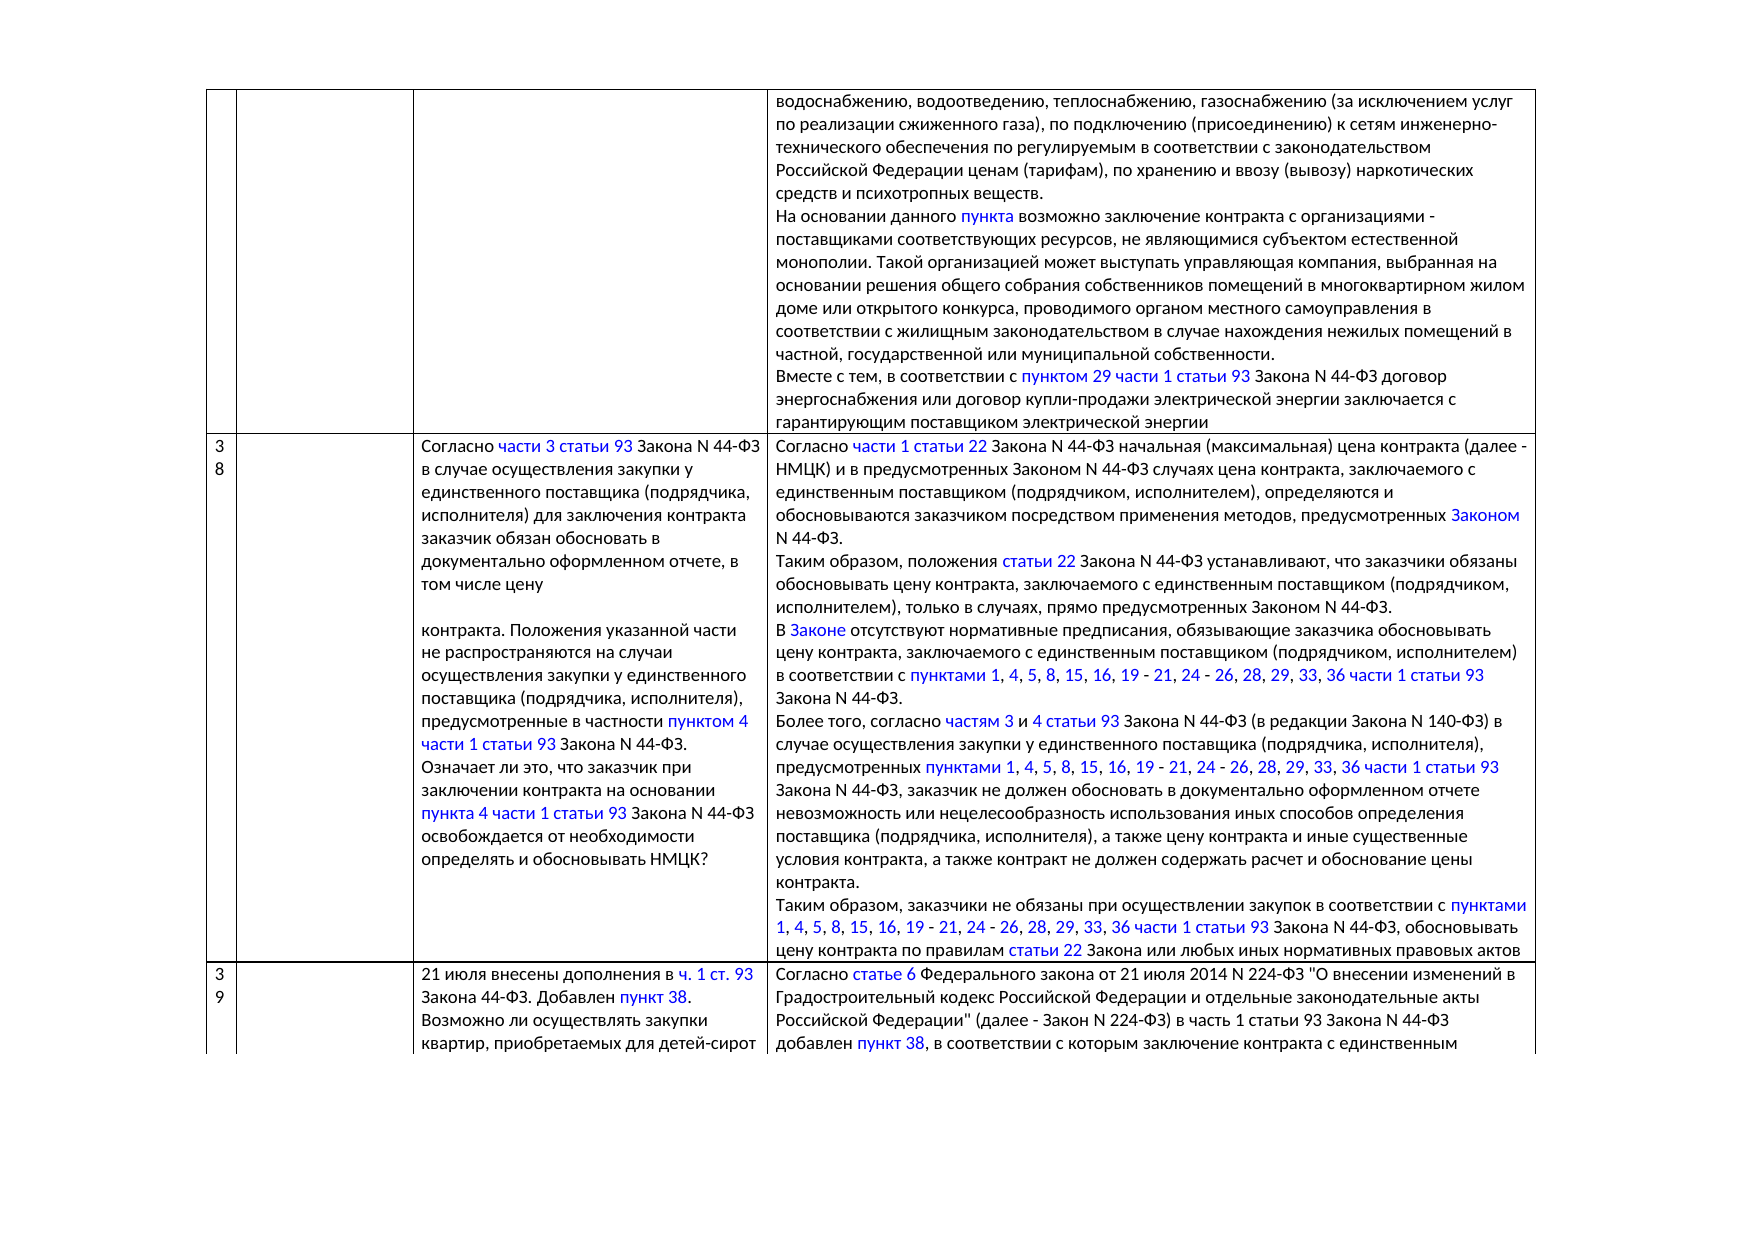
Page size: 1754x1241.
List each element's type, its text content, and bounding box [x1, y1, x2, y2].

table_cell [237, 963, 413, 1054]
table_cell [237, 618, 413, 961]
table_cell водоснабжению, водоотведению, теплоснабжению, газоснабжению (за исключением услуг по реализации сжиженного газа), по подключению (присоединению) к сетям инженерно-технического обеспечения по регулируемым в соответствии с законодательством Российской Федерации ценам (тарифам), по хранению и ввозу (вывозу) наркотических средств и психотропных веществ. На основании данного пункта возможно заключение контракта с организациями - поставщиками соответствующих ресурсов, не являющимися субъектом естественной монополии. Такой организацией может выступать управляющая компания, выбранная на основании решения общего собрания собственников помещений в многоквартирном жилом доме или открытого конкурса, проводимого органом местного самоуправления в соответствии с жилищным законодательством в случае нахождения нежилых помещений в частной, государственной или муниципальной собственности. Вместе с тем, в соответствии с пунктом 29 части 1 статьи 93 Закона N 44-ФЗ договор энергоснабжения или договор купли-продажи электрической энергии заключается с гарантирующим поставщиком электрической энергии [768, 90, 1535, 433]
table_cell 39 [207, 963, 236, 1054]
table_cell [237, 90, 413, 433]
table_cell 38 [207, 434, 236, 618]
table_cell [207, 618, 236, 961]
table_cell Согласно части 3 статьи 93 Закона N 44-ФЗ в случае осуществления закупки у единственного поставщика (подрядчика, исполнителя) для заключения контракта заказчик обязан обосновать в документально оформленном отчете, в том числе цену [414, 434, 767, 618]
table_cell [414, 90, 767, 433]
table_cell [414, 963, 767, 1054]
table_cell [207, 90, 236, 433]
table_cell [768, 963, 1535, 1054]
table_cell Согласно части 1 статьи 22 Закона N 44-ФЗ начальная (максимальная) цена контракта (далее - НМЦК) и в предусмотренных Законом N 44-ФЗ случаях цена контракта, заключаемого с единственным поставщиком (подрядчиком, исполнителем), определяются и обосновываются заказчиком посредством применения методов, предусмотренных Законом N 44-ФЗ. Таким образом, положения статьи 22 Закона N 44-ФЗ устанавливают, что заказчики обязаны обосновывать цену контракта, заключаемого с единственным поставщиком (подрядчиком, исполнителем), только в случаях, прямо предусмотренных Законом N 44-ФЗ. [768, 434, 1535, 618]
table_cell [237, 434, 413, 618]
table_cell контракта. Положения указанной части не распространяются на случаи осуществления закупки у единственного поставщика (подрядчика, исполнителя), предусмотренные в частности пунктом 4 части 1 статьи 93 Закона N 44-ФЗ. Означает ли это, что заказчик при заключении контракта на основании пункта 4 части 1 статьи 93 Закона N 44-ФЗ освобождается от необходимости определять и обосновывать НМЦК? [414, 618, 767, 961]
table_cell В Законе отсутствуют нормативные предписания, обязывающие заказчика обосновывать цену контракта, заключаемого с единственным поставщиком (подрядчиком, исполнителем) в соответствии с пунктами 1, 4, 5, 8, 15, 16, 19 - 21, 24 - 26, 28, 29, 33, 36 части 1 статьи 93 Закона N 44-ФЗ. Более того, согласно частям 3 и 4 статьи 93 Закона N 44-ФЗ (в редакции Закона N 140-ФЗ) в случае осуществления закупки у единственного поставщика (подрядчика, исполнителя), предусмотренных пунктами 1, 4, 5, 8, 15, 16, 19 - 21, 24 - 26, 28, 29, 33, 36 части 1 статьи 93 Закона N 44-ФЗ, заказчик не должен обосновать в документально оформленном отчете невозможность или нецелесообразность использования иных способов определения поставщика (подрядчика, исполнителя), а также цену контракта и иные существенные условия контракта, а также контракт не должен содержать расчет и обоснование цены контракта. Таким образом, заказчики не обязаны при осуществлении закупок в соответствии с пунктами 1, 4, 5, 8, 15, 16, 19 - 21, 24 - 26, 28, 29, 33, 36 части 1 статьи 93 Закона N 44-ФЗ, обосновывать цену контракта по правилам статьи 22 Закона или любых иных нормативных правовых актов [768, 618, 1535, 961]
